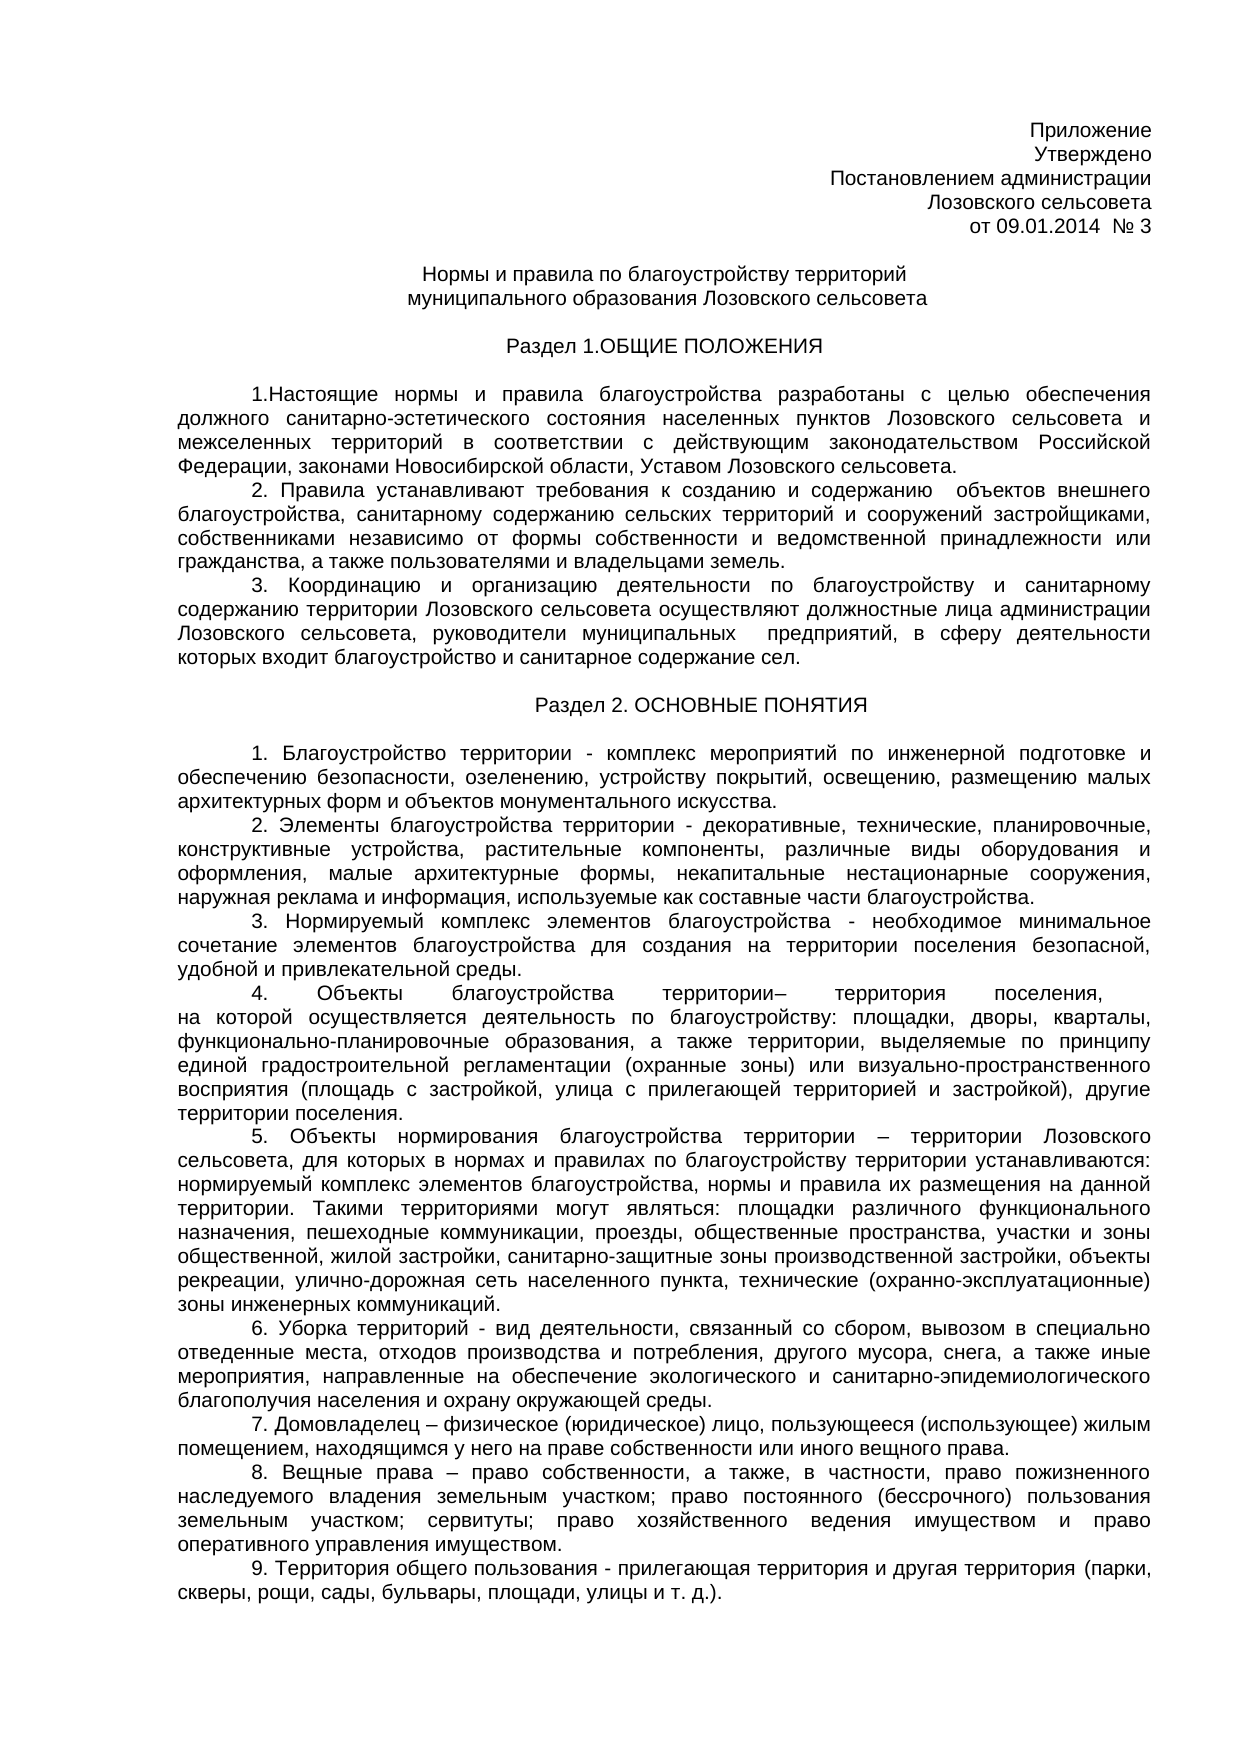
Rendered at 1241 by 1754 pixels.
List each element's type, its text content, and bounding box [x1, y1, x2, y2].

text Раздел 1.ОБЩИЕ ПОЛОЖЕНИЯ [177, 334, 1152, 358]
text 5. Объекты нормирования благоустройства территории – территории Лозовского сельсовета, для которых в нормах и правилах по благоустройству территории устанавливаются: нормируемый комплекс элементов благоустройства, нормы и правила их размещения на данной территории. Такими территориями могут являться: площадки различного функционального назначения, пешеходные коммуникации, проезды, общественные пространства, участки и зоны общественной, жилой застройки, санитарно-защитные зоны производственной застройки, объекты рекреации, улично-дорожная сеть населенного пункта, технические (охранно-эксплуатационные) зоны инженерных коммуникаций. [177, 1124, 1152, 1316]
text 9. Территория общего пользования - прилегающая территория и другая территория (парки, скверы, рощи, сады, бульвары, площади, улицы и т. д.). [177, 1556, 1152, 1603]
text 3. Координацию и организацию деятельности по благоустройству и санитарному содержанию территории Лозовского сельсовета осуществляют должностные лица администрации Лозовского сельсовета, руководители муниципальных предприятий, в сферу деятельности которых входит благоустройство и санитарное содержание сел. [177, 573, 1152, 669]
text Утверждено [177, 142, 1152, 166]
text Приложение [177, 118, 1152, 142]
text от 09.01.2014 № 3 [177, 214, 1152, 238]
text 4. Объекты благоустройства территории– территория поселения, на которой осуществляется деятельность по благоустройству: площадки, дворы, кварталы, функционально-планировочные образования, а также территории, выделяемые по принципу единой градостроительной регламентации (охранные зоны) или визуально-пространственного восприятия (площадь с застройкой, улица с прилегающей территорией и застройкой), другие территории поселения. [177, 981, 1152, 1124]
text Лозовского сельсовета [177, 190, 1152, 214]
text муниципального образования Лозовского сельсовета [177, 286, 1152, 310]
text 7. Домовладелец – физическое (юридическое) лицо, пользующееся (использующее) жилым помещением, находящимся у него на праве собственности или иного вещного права. [177, 1412, 1152, 1460]
text Нормы и правила по благоустройству территорий [177, 262, 1152, 286]
text 6. Уборка территорий - вид деятельности, связанный со сбором, вывозом в специально отведенные места, отходов производства и потребления, другого мусора, снега, а также иные мероприятия, направленные на обеспечение экологического и санитарно-эпидемиологического благополучия населения и охрану окружающей среды. [177, 1316, 1152, 1412]
text Постановлением администрации [177, 166, 1152, 190]
text 2. Правила устанавливают требования к созданию и содержанию объектов внешнего благоустройства, санитарному содержанию сельских территорий и сооружений застройщиками, собственниками независимо от формы собственности и ведомственной принадлежности или гражданства, а также пользователями и владельцами земель. [177, 477, 1152, 573]
text 3. Нормируемый комплекс элементов благоустройства - необходимое минимальное сочетание элементов благоустройства для создания на территории поселения безопасной, удобной и привлекательной среды. [177, 909, 1152, 981]
text 1. Благоустройство территории - комплекс мероприятий по инженерной подготовке и обеспечению безопасности, озеленению, устройству покрытий, освещению, размещению малых архитектурных форм и объектов монументального искусства. [177, 741, 1152, 813]
text 2. Элементы благоустройства территории - декоративные, технические, планировочные, конструктивные устройства, растительные компоненты, различные виды оборудования и оформления, малые архитектурные формы, некапитальные нестационарные сооружения, наружная реклама и информация, используемые как составные части благоустройства. [177, 813, 1152, 909]
text 1.Настоящие нормы и правила благоустройства разработаны с целью обеспечения должного санитарно-эстетического состояния населенных пунктов Лозовского сельсовета и межселенных территорий в соответствии с действующим законодательством Российской Федерации, законами Новосибирской области, Уставом Лозовского сельсовета. [177, 382, 1152, 477]
text 8. Вещные права – право собственности, а также, в частности, право пожизненного наследуемого владения земельным участком; право постоянного (бессрочного) пользования земельным участком; сервитуты; право хозяйственного ведения имуществом и право оперативного управления имуществом. [177, 1460, 1152, 1556]
text Раздел 2. ОСНОВНЫЕ ПОНЯТИЯ [177, 693, 1152, 717]
